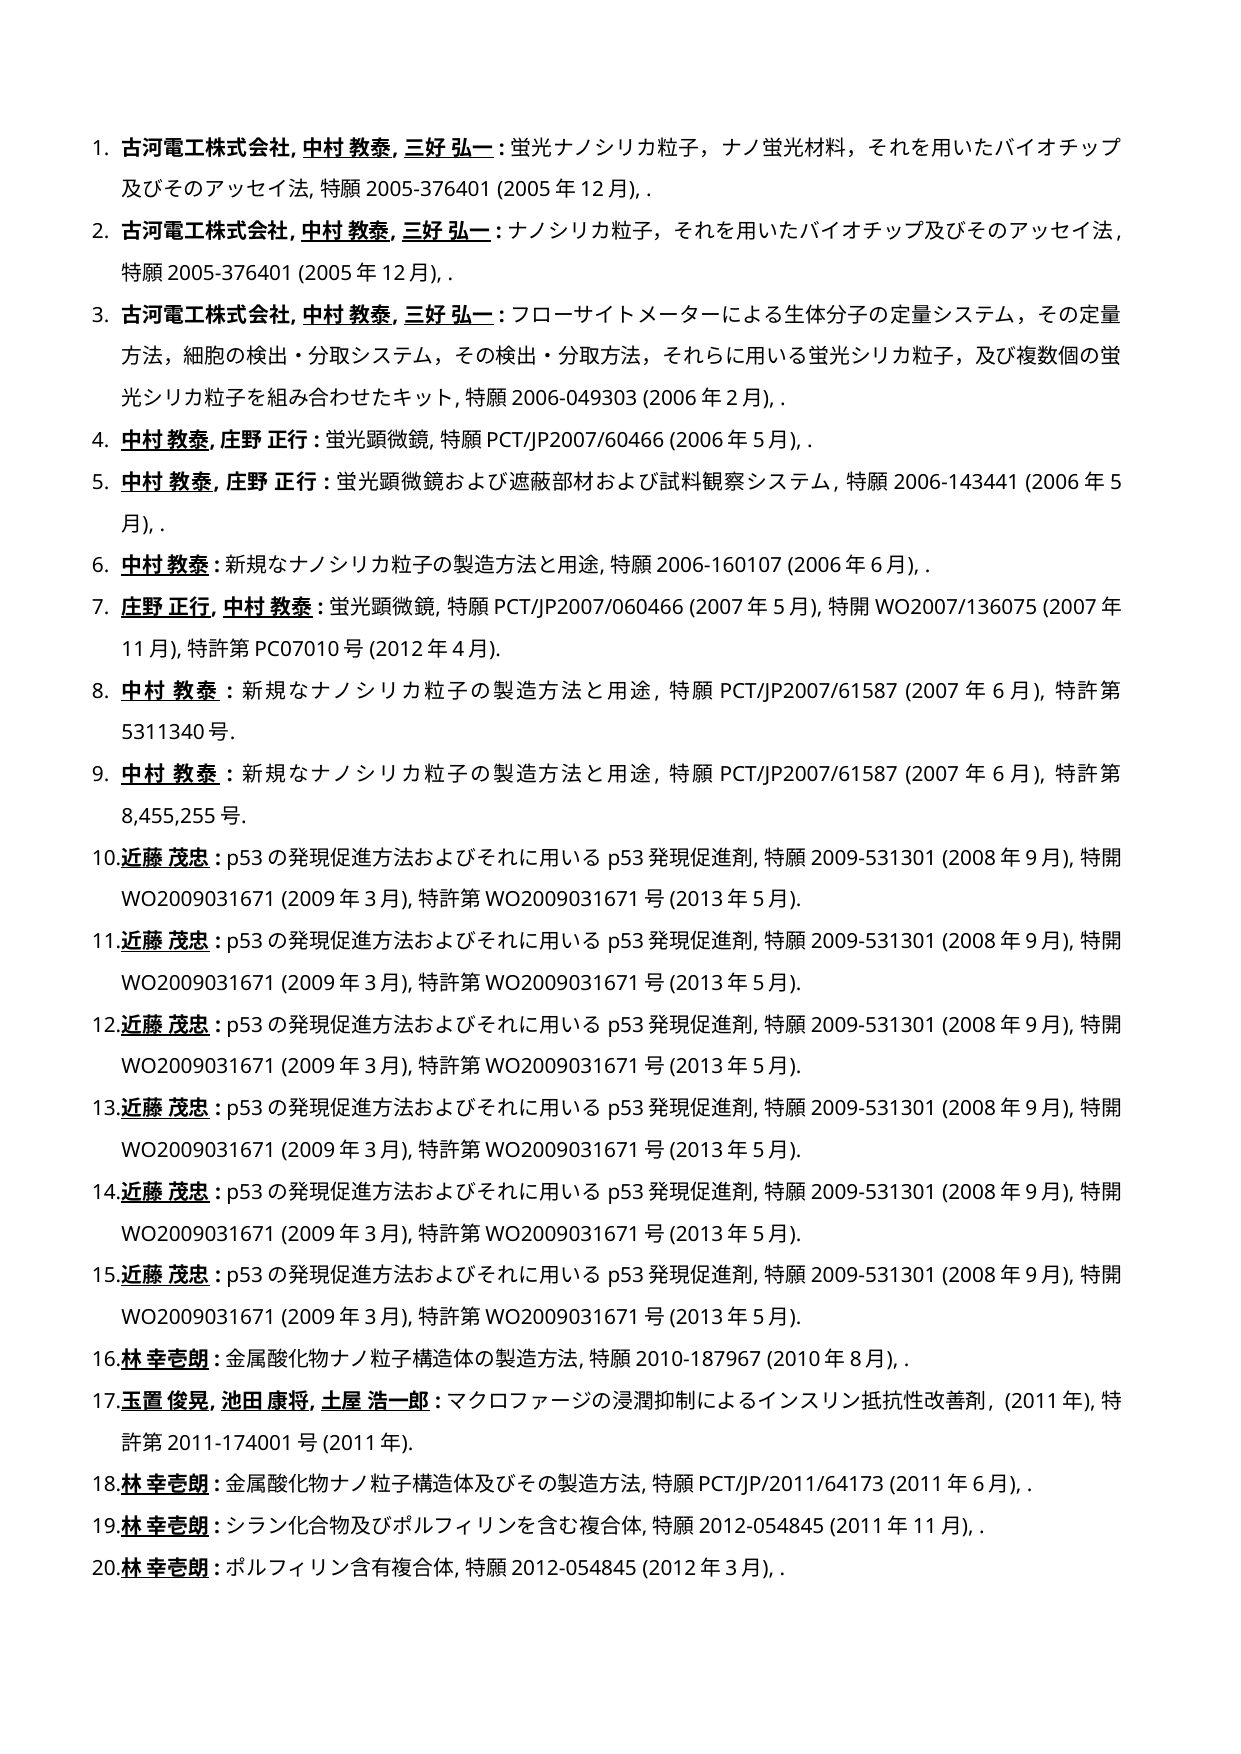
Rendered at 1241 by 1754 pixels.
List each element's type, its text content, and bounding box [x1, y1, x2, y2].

list 古河電工株式会社, 中村 教泰, 三好 弘一 : 蛍光ナノシリカ粒子，ナノ蛍光材料，それを用いたバイオチップ及びそのアッセイ法, 特願2005-376401 (2005年12月), . [92, 125, 1122, 209]
list 林 幸壱朗 : ポルフィリン含有複合体, 特願2012-054845 (2012年3月), . [92, 1545, 1122, 1587]
list 中村 教泰, 庄野 正行 : 蛍光顕微鏡, 特願PCT/JP2007/60466 (2006年5月), . [92, 417, 1122, 459]
list 庄野 正行, 中村 教泰 : 蛍光顕微鏡, 特願PCT/JP2007/060466 (2007年5月), 特開WO2007/136075 (2007年11月), 特許第PC07010号 (2012年4月). [92, 584, 1122, 668]
list 古河電工株式会社, 中村 教泰, 三好 弘一 : フローサイトメーターによる生体分子の定量システム，その定量方法，細胞の検出・分取システム，その検出・分取方法，それらに用いる蛍光シリカ粒子，及び複数個の蛍光シリカ粒子を組み合わせたキット, 特願2006-049303 (2006年2月), . [92, 292, 1122, 417]
list 中村 教泰 : 新規なナノシリカ粒子の製造方法と用途, 特願PCT/JP2007/61587 (2007年6月), 特許第8,455,255号. [92, 752, 1122, 835]
list 中村 教泰, 庄野 正行 : 蛍光顕微鏡および遮蔽部材および試料観察システム, 特願2006-143441 (2006年5月), . [92, 459, 1122, 543]
list 近藤 茂忠 : p53の発現促進方法およびそれに用いるp53発現促進剤, 特願2009-531301 (2008年9月), 特開WO2009031671 (2009年3月), 特許第WO2009031671号 (2013年5月). [92, 1002, 1122, 1086]
list 林 幸壱朗 : シラン化合物及びポルフィリンを含む複合体, 特願2012-054845 (2011年11月), . [92, 1503, 1122, 1545]
list 近藤 茂忠 : p53の発現促進方法およびそれに用いるp53発現促進剤, 特願2009-531301 (2008年9月), 特開WO2009031671 (2009年3月), 特許第WO2009031671号 (2013年5月). [92, 1086, 1122, 1169]
list 近藤 茂忠 : p53の発現促進方法およびそれに用いるp53発現促進剤, 特願2009-531301 (2008年9月), 特開WO2009031671 (2009年3月), 特許第WO2009031671号 (2013年5月). [92, 1253, 1122, 1336]
list 林 幸壱朗 : 金属酸化物ナノ粒子構造体の製造方法, 特願2010-187967 (2010年8月), . [92, 1336, 1122, 1378]
list 近藤 茂忠 : p53の発現促進方法およびそれに用いるp53発現促進剤, 特願2009-531301 (2008年9月), 特開WO2009031671 (2009年3月), 特許第WO2009031671号 (2013年5月). [92, 1169, 1122, 1253]
list 林 幸壱朗 : 金属酸化物ナノ粒子構造体及びその製造方法, 特願PCT/JP/2011/64173 (2011年6月), . [92, 1462, 1122, 1503]
list 中村 教泰 : 新規なナノシリカ粒子の製造方法と用途, 特願2006-160107 (2006年6月), . [92, 543, 1122, 584]
list 近藤 茂忠 : p53の発現促進方法およびそれに用いるp53発現促進剤, 特願2009-531301 (2008年9月), 特開WO2009031671 (2009年3月), 特許第WO2009031671号 (2013年5月). [92, 919, 1122, 1002]
list 中村 教泰 : 新規なナノシリカ粒子の製造方法と用途, 特願PCT/JP2007/61587 (2007年6月), 特許第5311340号. [92, 668, 1122, 752]
list 近藤 茂忠 : p53の発現促進方法およびそれに用いるp53発現促進剤, 特願2009-531301 (2008年9月), 特開WO2009031671 (2009年3月), 特許第WO2009031671号 (2013年5月). [92, 835, 1122, 919]
list 古河電工株式会社, 中村 教泰, 三好 弘一 : ナノシリカ粒子，それを用いたバイオチップ及びそのアッセイ法, 特願2005-376401 (2005年12月), . [92, 209, 1122, 292]
list 玉置 俊晃, 池田 康将, 土屋 浩一郎 : マクロファージの浸潤抑制によるインスリン抵抗性改善剤, (2011年), 特許第2011-174001号 (2011年). [92, 1378, 1122, 1462]
